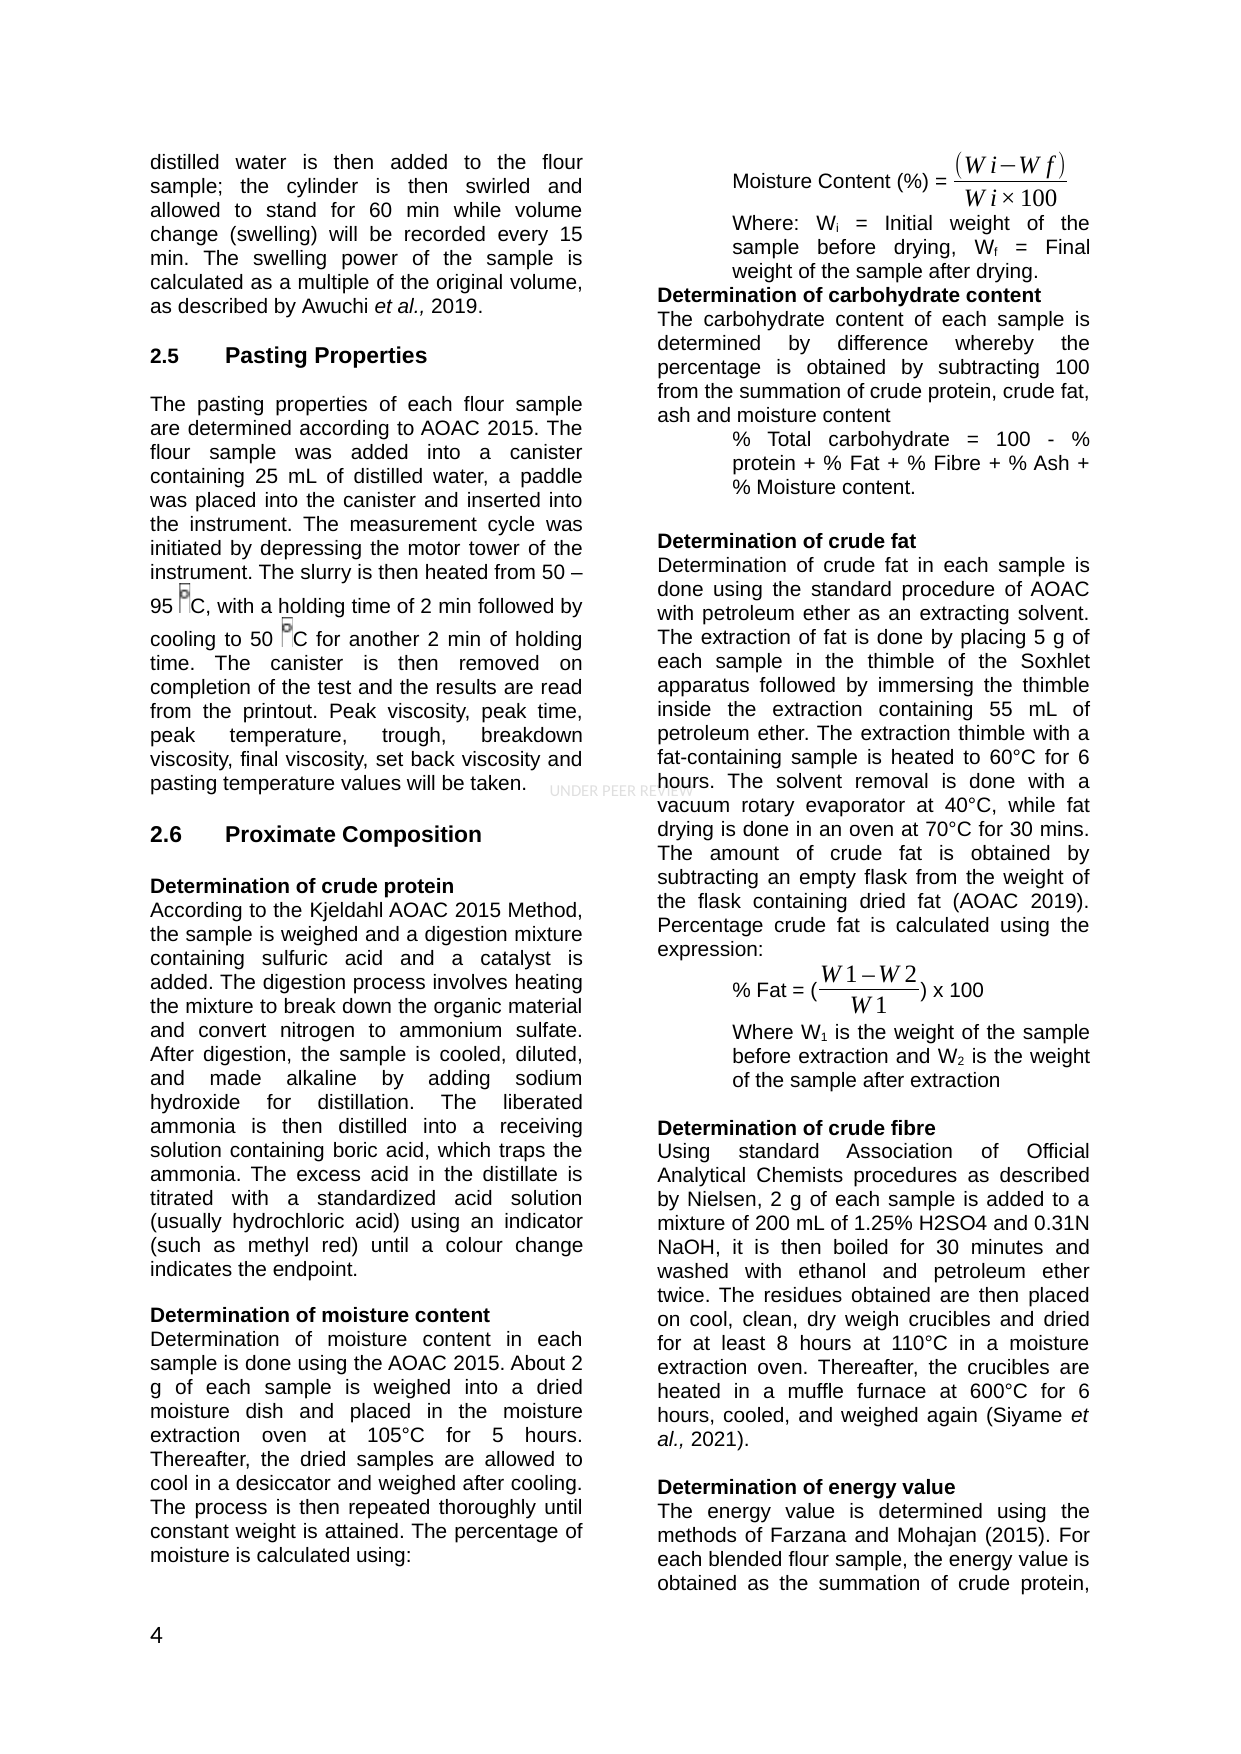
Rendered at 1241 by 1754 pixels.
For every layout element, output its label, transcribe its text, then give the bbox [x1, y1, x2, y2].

list Determination of moisture content in each sample is done using the AOAC 2015. About 2 g of each sample is weighed into a dried moisture dish and placed in the moisture extraction oven at 105°C for 5 hours. Thereafter, the dried samples are allowed to cool in a desiccator and weighed after cooling. The process is then repeated thoroughly until constant weight is attained. The percentage of moisture is calculated using: [150, 1327, 583, 1566]
list Where W1 is the weight of the sample before extraction and W2 is the weight of the sample after extraction [732, 1019, 1090, 1091]
list The carbohydrate content of each sample is determined by difference whereby the percentage is obtained by subtracting 100 from the summation of crude protein, crude fat, ash and moisture content [657, 307, 1090, 427]
list 2.5 Pasting Properties [150, 342, 583, 368]
list Determination of moisture content [150, 1303, 583, 1327]
list Determination of crude fat [657, 529, 1090, 553]
list % Total carbohydrate = 100 - % protein + % Fat + % Fibre + % Ash + % Moisture content. [732, 427, 1090, 499]
list Determination of carbohydrate content [657, 283, 1090, 307]
list % Fat = () x 100 [732, 961, 1090, 1019]
list Determination of crude protein [150, 874, 583, 898]
list Moisture Content (%) = [732, 150, 1090, 211]
text 2.6 Proximate Composition [150, 821, 583, 848]
list Using standard Association of Official Analytical Chemists procedures as described by Nielsen, 2 g of each sample is added to a mixture of 200 mL of 1.25% H2SO4 and 0.31N NaOH, it is then boiled for 30 minutes and washed with ethanol and petroleum ether twice. The residues obtained are then placed on cool, clean, dry weigh crucibles and dried for at least 8 hours at 110°C in a moisture extraction oven. Thereafter, the crucibles are heated in a muffle furnace at 600°C for 6 hours, cooled, and weighed again (Siyame et al., 2021). [657, 1139, 1090, 1451]
list Determination of energy value [657, 1475, 1090, 1499]
text The pasting properties of each flour sample are determined according to AOAC 2015. The flour sample was added into a canister containing 25 mL of distilled water, a paddle was placed into the canister and inserted into the instrument. The measurement cycle was initiated by depressing the motor tower of the instrument. The slurry is then heated from 50 – 95 C, with a holding time of 2 min followed by cooling to 50 C for another 2 min of holding time. The canister is then removed on completion of the test and the results are read from the printout. Peak viscosity, peak time, peak temperature, trough, breakdown viscosity, final viscosity, set back viscosity and pasting temperature values will be taken. [150, 392, 583, 795]
list According to the Kjeldahl AOAC 2015 Method, the sample is weighed and a digestion mixture containing sulfuric acid and a catalyst is added. The digestion process involves heating the mixture to break down the organic material and convert nitrogen to ammonium sulfate. After digestion, the sample is cooled, diluted, and made alkaline by adding sodium hydroxide for distillation. The liberated ammonia is then distilled into a receiving solution containing boric acid, which traps the ammonia. The excess acid in the distillate is titrated with a standardized acid solution (usually hydrochloric acid) using an indicator (such as methyl red) until a colour change indicates the endpoint. [150, 898, 583, 1281]
list Determination of crude fibre [657, 1115, 1090, 1139]
list Determination of crude fat in each sample is done using the standard procedure of AOAC with petroleum ether as an extracting solvent. The extraction of fat is done by placing 5 g of each sample in the thimble of the Soxhlet apparatus followed by immersing the thimble inside the extraction containing 55 mL of petroleum ether. The extraction thimble with a fat-containing sample is heated to 60°C for 6 hours. The solvent removal is done with a vacuum rotary evaporator at 40°C, while fat drying is done in an oven at 70°C for 30 mins. The amount of crude fat is obtained by subtracting an empty flask from the weight of the flask containing dried fat (AOAC 2019). Percentage crude fat is calculated using the expression: [657, 553, 1090, 961]
list Where: Wi​ = Initial weight of the sample before drying, Wf​ = Final weight of the sample after drying. [732, 211, 1090, 283]
